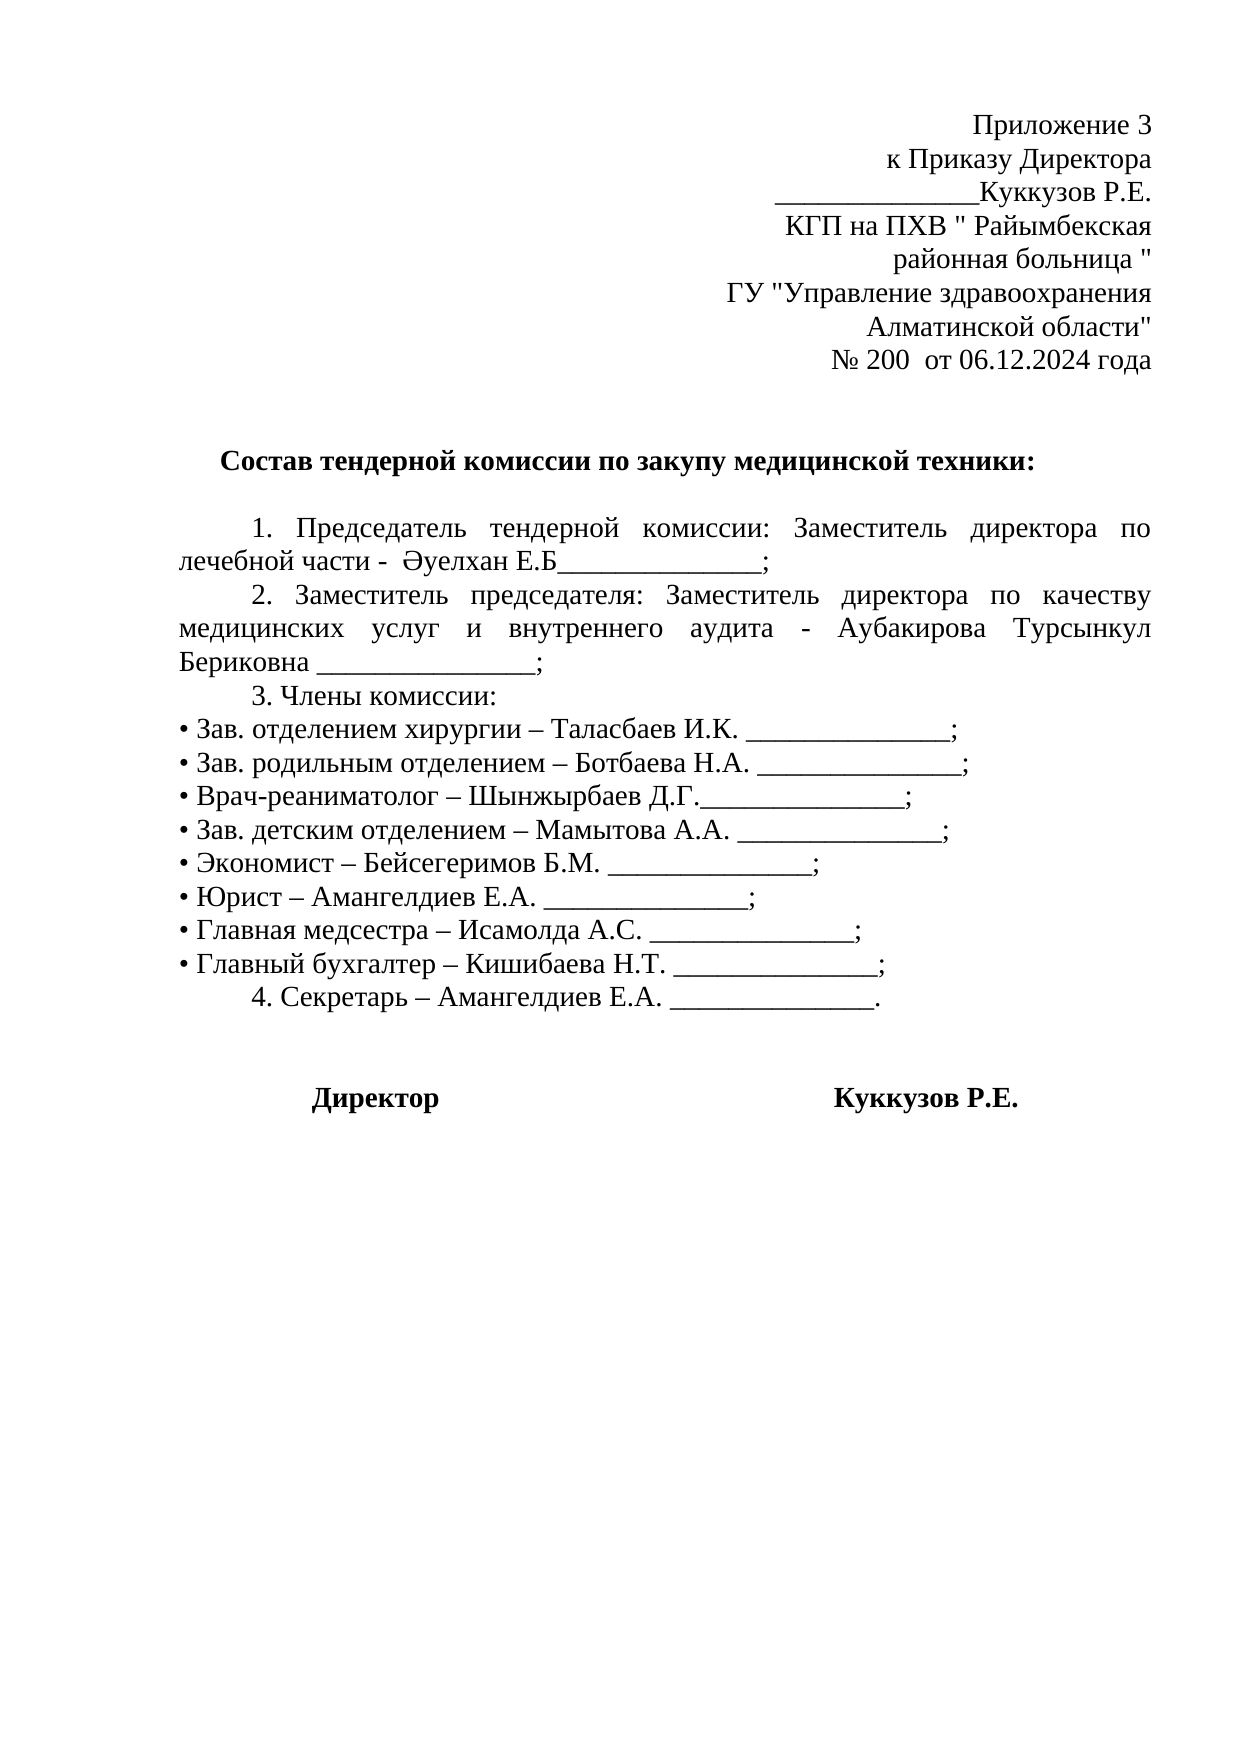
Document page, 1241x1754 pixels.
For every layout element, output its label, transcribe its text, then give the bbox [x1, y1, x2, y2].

text районная больница " [103, 242, 1152, 275]
text • Зав. родильным отделением – Ботбаева Н.А. ______________; [178, 745, 1152, 778]
text Алматинской области" [103, 309, 1152, 342]
text Состав тендерной комиссии по закупу медицинской техники: [103, 443, 1152, 476]
text 3. Члены комиссии: [178, 678, 1152, 711]
text • Врач-реаниматолог – Шынжырбаев Д.Г.______________; [178, 778, 1152, 812]
text 2. Заместитель председателя: Заместитель директора по качеству медицинских услуг и внутреннего аудита - Аубакирова Турсынкул Бериковна _______________; [178, 577, 1152, 678]
text к Приказу Директора [103, 141, 1152, 174]
text • Экономист – Бейсегеримов Б.М. ______________; [178, 845, 1152, 879]
text • Зав. отделением хирургии – Таласбаев И.К. ______________; [178, 711, 1152, 745]
text № 200 от 06.12.2024 года [103, 342, 1152, 376]
text • Главный бухгалтер – Кишибаева Н.Т. ______________; [178, 946, 1152, 979]
text Директор Куккузов Р.Е. [178, 1080, 1152, 1114]
text • Зав. детским отделением – Мамытова А.А. ______________; [178, 812, 1152, 845]
text 1. Председатель тендерной комиссии: Заместитель директора по лечебной части - Әуелхан Е.Б______________; [178, 510, 1152, 577]
text 4. Секретарь – Амангелдиев Е.А. ______________. [178, 979, 1152, 1013]
text ГУ "Управление здравоохранения [103, 275, 1152, 309]
text ______________Куккузов Р.Е. [103, 174, 1152, 208]
text • Главная медсестра – Исамолда А.С. ______________; [178, 912, 1152, 946]
text КГП на ПХВ " Райымбекская [103, 208, 1152, 242]
text Приложение 3 [103, 107, 1152, 141]
text • Юрист – Амангелдиев Е.А. ______________; [178, 879, 1152, 912]
